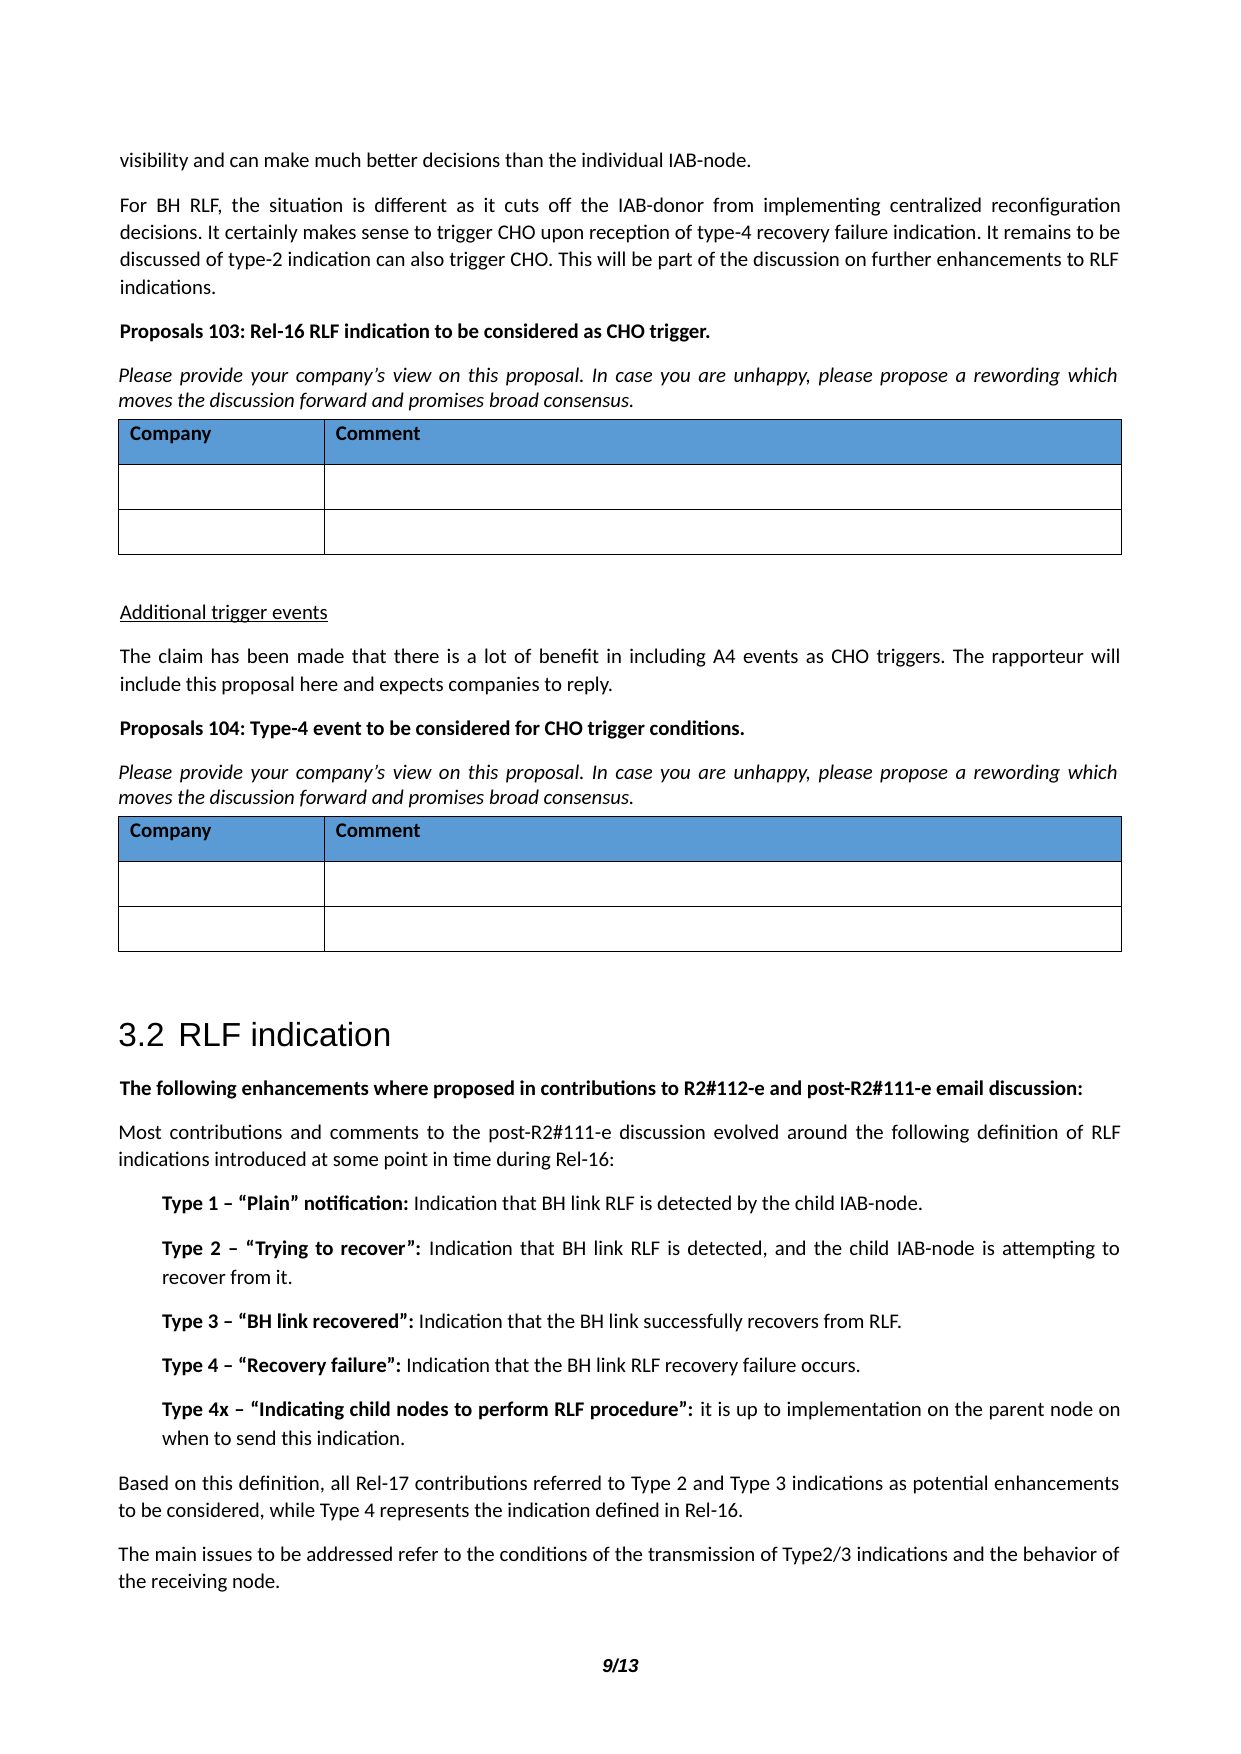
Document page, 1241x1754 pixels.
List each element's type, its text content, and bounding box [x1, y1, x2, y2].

text The main issues to be addressed refer to the conditions of the transmission of Type2/3 indications and the behavior of the receiving node. [118, 1541, 1122, 1594]
table_header Comment [325, 817, 1121, 861]
text Type 4 – “Recovery failure”: Indication that the BH link RLF recovery failure occurs. [162, 1352, 1122, 1378]
table_header Company [119, 817, 324, 861]
table_header Comment [325, 420, 1121, 464]
text The claim has been made that there is a lot of benefit in including A4 events as CHO triggers. The rapporteur will include this proposal here and expects companies to reply. [119, 643, 1122, 696]
table_cell [325, 862, 1121, 906]
table_header Company [119, 420, 324, 464]
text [119, 148, 1122, 173]
text Proposals 104: Type-4 event to be considered for CHO trigger conditions. [119, 715, 1122, 740]
table_cell [325, 907, 1121, 951]
table_cell [119, 510, 324, 554]
text Additional trigger events [119, 599, 1122, 625]
table_cell [119, 862, 324, 906]
text Type 2 – “Trying to recover”: Indication that BH link RLF is detected, and the child IAB-node is attempting to recover from it. [162, 1235, 1122, 1289]
text Most contributions and comments to the post-R2#111-e discussion evolved around the following definition of RLF indications introduced at some point in time during Rel-16: [118, 1119, 1122, 1172]
text Proposals 103: Rel-16 RLF indication to be considered as CHO trigger. [119, 318, 1122, 343]
text For BH RLF, the situation is different as it cuts off the IAB-donor from implementing centralized reconfiguration decisions. It certainly makes sense to trigger CHO upon reception of type-4 recovery failure indication. It remains to be discussed of type-2 indication can also trigger CHO. This will be part of the discussion on further enhancements to RLF indications. [119, 192, 1122, 299]
subtitle 3.2 RLF indication [118, 1015, 1122, 1053]
text Type 4x – “Indicating child nodes to perform RLF procedure”: it is up to implementation on the parent node on when to send this indication. [162, 1396, 1122, 1451]
text Type 1 – “Plain” notification: Indication that BH link RLF is detected by the child IAB-node. [162, 1191, 1122, 1216]
text Based on this definition, all Rel-17 contributions referred to Type 2 and Type 3 indications as potential enhancements to be considered, while Type 4 represents the indication defined in Rel-16. [118, 1470, 1122, 1522]
text Type 3 – “BH link recovered”: Indication that the BH link successfully recovers from RLF. [162, 1308, 1122, 1333]
table_cell [325, 465, 1121, 509]
table_cell [325, 510, 1121, 554]
table_cell [119, 465, 324, 509]
table_cell [119, 907, 324, 951]
text The following enhancements where proposed in contributions to R2#112-e and post-R2#111-e email discussion: [119, 1075, 1122, 1100]
